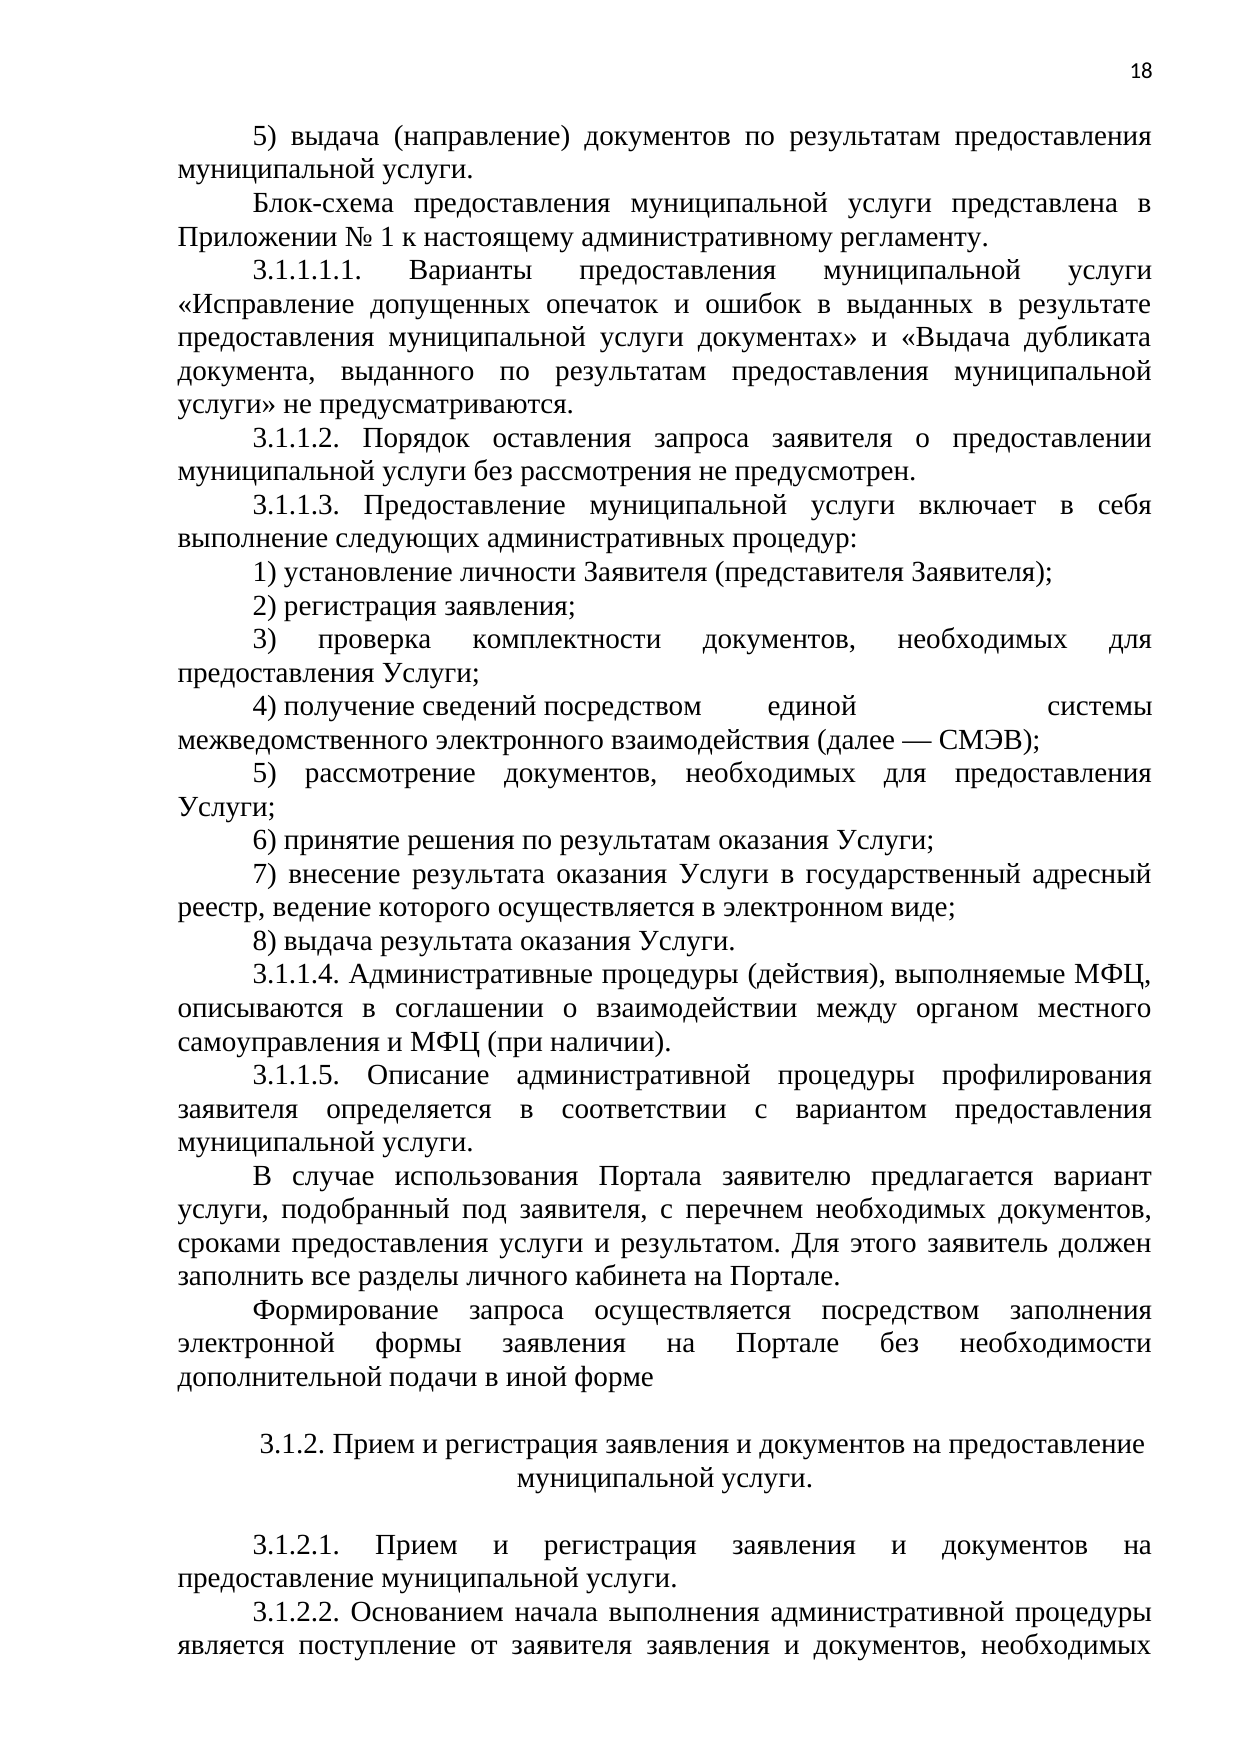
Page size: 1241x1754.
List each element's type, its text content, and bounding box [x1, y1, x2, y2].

text 3.1.1.3. Предоставление муниципальной услуги включает в себя выполнение следующих административных процедур: [177, 487, 1152, 554]
text 5) рассмотрение документов, необходимых для предоставления Услуги; [177, 755, 1152, 822]
text 7) внесение результата оказания Услуги в государственный адресный реестр, ведение которого осуществляется в электронном виде; [177, 856, 1152, 923]
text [177, 1594, 1152, 1661]
text 6) принятие решения по результатам оказания Услуги; [177, 822, 1152, 856]
text 2) регистрация заявления; [177, 588, 1152, 621]
text 5) выдача (направление) документов по результатам предоставления муниципальной услуги. [177, 118, 1152, 185]
text 3.1.1.4. Административные процедуры (действия), выполняемые МФЦ, описываются в соглашении о взаимодействии между органом местного самоуправления и МФЦ (при наличии). [177, 957, 1152, 1057]
text 3) проверка комплектности документов, необходимых для предоставления Услуги; [177, 621, 1152, 688]
text В случае использования Портала заявителю предлагается вариант услуги, подобранный под заявителя, с перечнем необходимых документов, сроками предоставления услуги и результатом. Для этого заявитель должен заполнить все разделы личного кабинета на Портале. [177, 1158, 1152, 1292]
text 1) установление личности Заявителя (представителя Заявителя); [177, 554, 1152, 588]
text Блок-схема предоставления муниципальной услуги представлена в Приложении № 1 к настоящему административному регламенту. [177, 185, 1152, 252]
text 3.1.1.5. Описание административной процедуры профилирования заявителя определяется в соответствии с вариантом предоставления муниципальной услуги. [177, 1057, 1152, 1158]
text Формирование запроса осуществляется посредством заполнения электронной формы заявления на Портале без необходимости дополнительной подачи в иной форме [177, 1292, 1152, 1393]
text 3.1.1.2. Порядок оставления запроса заявителя о предоставлении муниципальной услуги без рассмотрения не предусмотрен. [177, 420, 1152, 487]
text 3.1.1.1.1. Варианты предоставления муниципальной услуги «Исправление допущенных опечаток и ошибок в выданных в результате предоставления муниципальной услуги документах» и «Выдача дубликата документа, выданного по результатам предоставления муниципальной услуги» не предусматриваются. [177, 252, 1152, 420]
text 8) выдача результата оказания Услуги. [177, 923, 1152, 957]
text 4) получение сведений посредством единой системы межведомственного электронного взаимодействия (далее — СМЭВ); [177, 688, 1152, 755]
text 3.1.2. Прием и регистрация заявления и документов на предоставление муниципальной услуги. [177, 1426, 1152, 1493]
text 3.1.2.1. Прием и регистрация заявления и документов на предоставление муниципальной услуги. [177, 1527, 1152, 1594]
